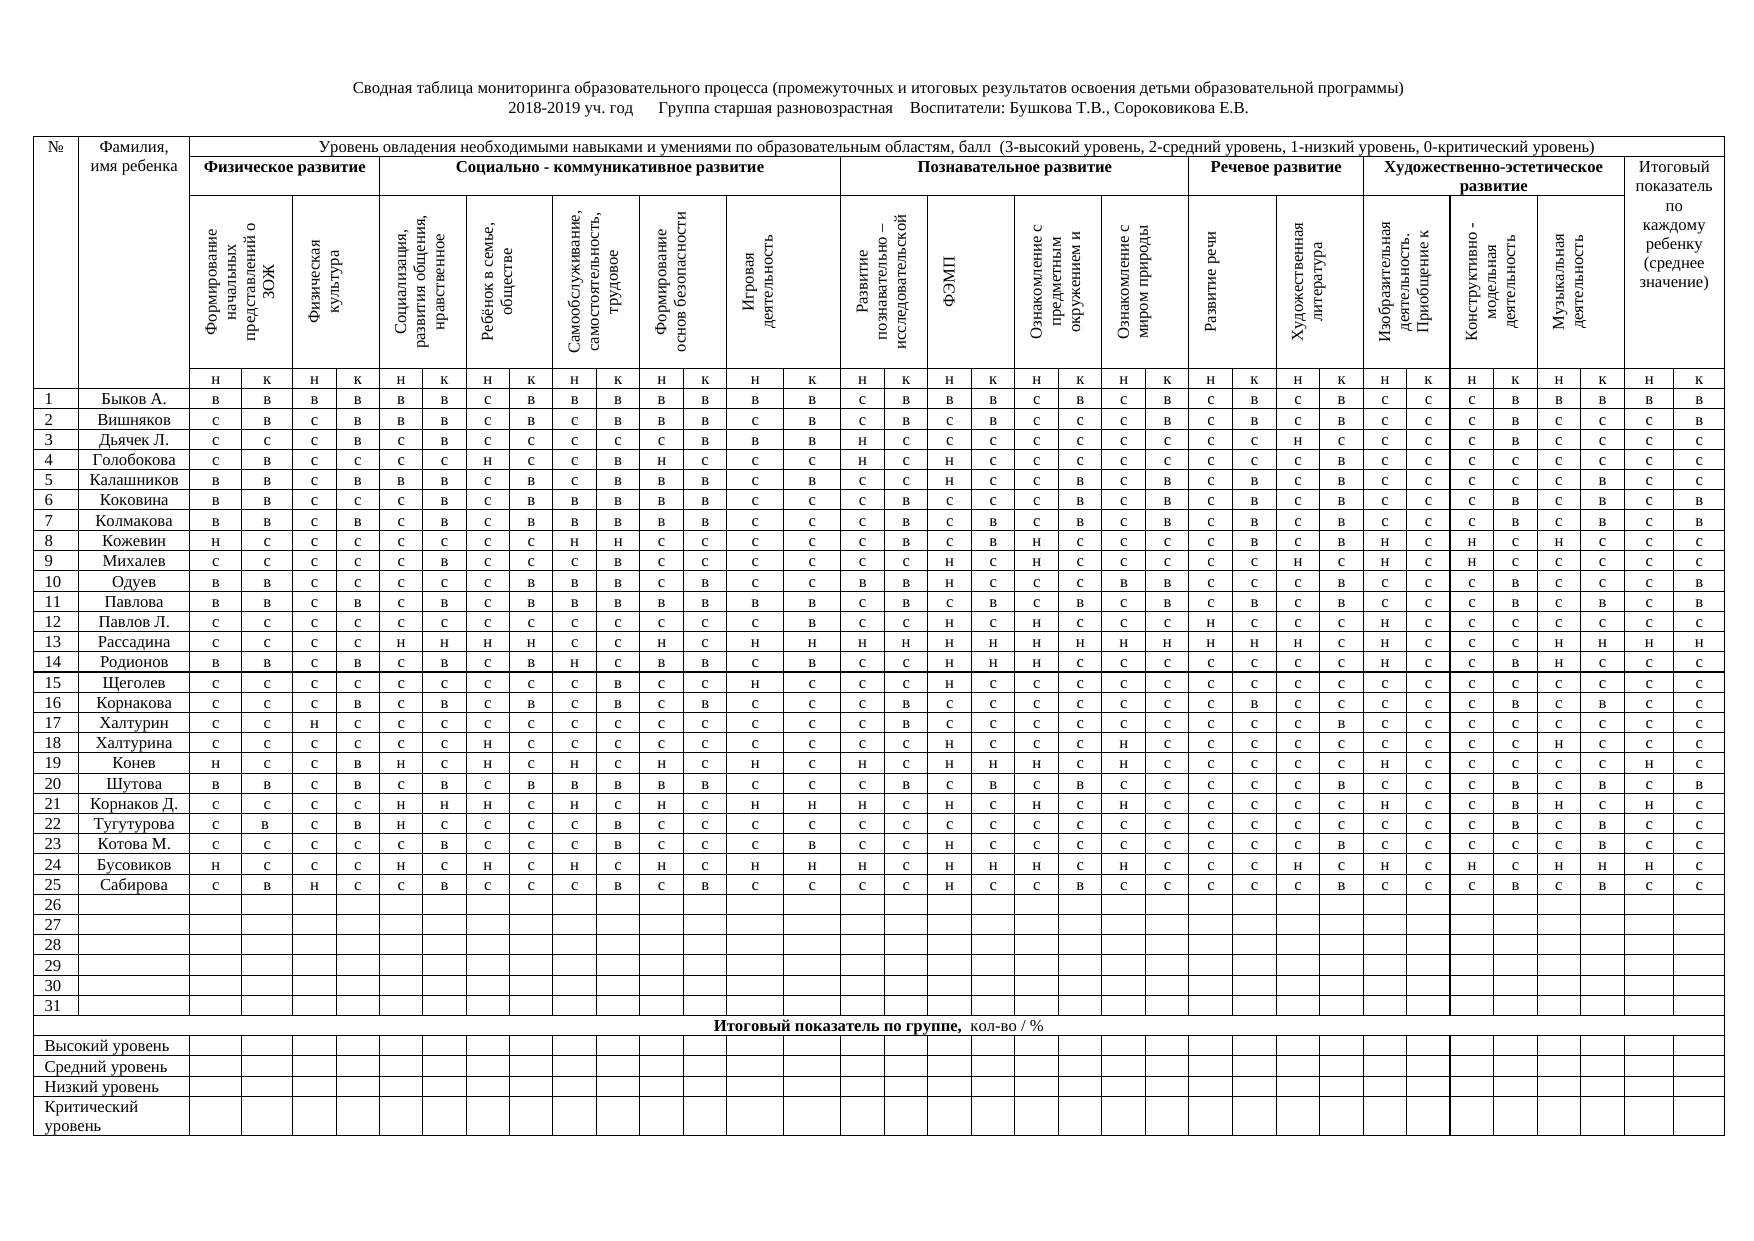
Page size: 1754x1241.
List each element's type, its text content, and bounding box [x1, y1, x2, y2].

table_cell с [597, 612, 639, 631]
table_cell [423, 1036, 466, 1055]
table_cell с [727, 531, 783, 550]
table_cell н [1277, 632, 1319, 651]
table_cell [1189, 1097, 1232, 1135]
table_cell Высокий уровень [34, 1036, 189, 1055]
table_cell с [510, 834, 552, 853]
table_cell к [510, 369, 552, 388]
table_cell с [1189, 733, 1232, 752]
table_cell н [1189, 612, 1232, 631]
table_cell с [1102, 592, 1145, 611]
table_cell [1320, 935, 1363, 954]
table_cell [1015, 1097, 1058, 1135]
table_cell [885, 1036, 927, 1055]
table_cell [380, 955, 422, 974]
table_cell с [684, 713, 726, 732]
table_cell с [727, 612, 783, 631]
table_cell в [190, 571, 241, 591]
table_cell 24 [34, 854, 78, 873]
table_cell [553, 1036, 596, 1055]
table_cell н [423, 632, 466, 651]
table_cell с [1538, 713, 1580, 732]
table_cell [242, 935, 292, 954]
table_cell н [928, 834, 971, 853]
table_cell с [841, 470, 884, 489]
table_cell с [380, 571, 422, 591]
table_cell в [1494, 389, 1537, 408]
table_cell с [1102, 693, 1145, 712]
table_cell [467, 1077, 509, 1096]
table_cell с [1407, 693, 1449, 712]
table_cell в [337, 814, 379, 833]
table_cell с [293, 814, 336, 833]
table_cell [1364, 996, 1406, 1015]
table_cell [928, 955, 971, 974]
table_cell с [841, 551, 884, 570]
table_cell в [380, 409, 422, 428]
table_cell [1407, 1077, 1449, 1096]
table_cell в [684, 875, 726, 894]
table_cell [972, 895, 1014, 914]
table_cell с [684, 814, 726, 833]
table_cell с [1625, 693, 1673, 712]
table_cell с [190, 834, 241, 853]
table_cell 1 [34, 389, 78, 408]
table_cell в [784, 612, 840, 631]
table_cell [553, 1077, 596, 1096]
table_cell с [467, 814, 509, 833]
table_cell к [1581, 369, 1624, 388]
table_cell [553, 976, 596, 995]
table_cell [1407, 955, 1449, 974]
table_cell н [1538, 794, 1580, 813]
table_cell [784, 1097, 840, 1135]
table_cell [1674, 1097, 1724, 1135]
table_cell с [684, 854, 726, 873]
table_cell [510, 955, 552, 974]
table_cell [190, 955, 241, 974]
table_cell с [293, 834, 336, 853]
table_cell [1233, 955, 1276, 974]
table_cell с [1277, 510, 1319, 530]
table_cell н [928, 612, 971, 631]
table_cell с [1102, 673, 1145, 692]
table_cell с [380, 733, 422, 752]
table_cell с [510, 854, 552, 873]
table_cell с [1625, 430, 1673, 449]
table_cell с [467, 389, 509, 408]
table_cell [1451, 1097, 1493, 1135]
table_cell с [597, 733, 639, 752]
table_cell с [467, 673, 509, 692]
table_cell в [1102, 571, 1145, 591]
table_cell с [1451, 733, 1493, 752]
table_cell [727, 895, 783, 914]
table_cell [885, 1097, 927, 1135]
table_cell в [597, 571, 639, 591]
table_cell с [1059, 673, 1101, 692]
table_cell с [1189, 551, 1232, 570]
table_cell н [928, 450, 971, 469]
table_cell в [423, 834, 466, 853]
table_cell с [1189, 713, 1232, 732]
table_cell н [1015, 794, 1058, 813]
table_cell с [1581, 551, 1624, 570]
table_cell с [1407, 794, 1449, 813]
table_cell [510, 1097, 552, 1135]
table_cell [928, 1097, 971, 1135]
table_cell [1059, 935, 1101, 954]
table_cell [1581, 996, 1624, 1015]
table_cell с [841, 673, 884, 692]
table_cell в [1059, 875, 1101, 894]
table_cell в [885, 774, 927, 793]
table_cell н [553, 531, 596, 550]
table_cell в [1146, 389, 1188, 408]
table_cell н [1277, 369, 1319, 388]
table_cell Павлов Л. [79, 612, 189, 631]
table_cell [1407, 915, 1449, 934]
table_cell [1674, 935, 1724, 954]
table_cell с [190, 733, 241, 752]
table_cell с [293, 470, 336, 489]
table_cell с [784, 814, 840, 833]
table_cell с [928, 713, 971, 732]
table_cell с [597, 430, 639, 449]
table_cell с [684, 632, 726, 651]
table_cell [640, 1036, 683, 1055]
table_cell н [1015, 632, 1058, 651]
table_cell с [1451, 571, 1493, 591]
table_cell с [1059, 450, 1101, 469]
table_cell в [727, 389, 783, 408]
table_cell с [972, 834, 1014, 853]
table_cell [1233, 996, 1276, 1015]
table_cell [190, 915, 241, 934]
table_cell с [1364, 693, 1406, 712]
table_cell в [1320, 389, 1363, 408]
table_cell в [1538, 389, 1580, 408]
table_cell [1059, 955, 1101, 974]
table_cell с [727, 713, 783, 732]
table_cell с [1320, 733, 1363, 752]
table_cell н [380, 632, 422, 651]
table_cell с [242, 794, 292, 813]
table_cell с [1059, 531, 1101, 550]
table_cell в [242, 510, 292, 530]
table_cell с [1233, 774, 1276, 793]
table_cell [1625, 955, 1673, 974]
table_cell с [841, 652, 884, 671]
table_cell в [1146, 510, 1188, 530]
table_cell с [380, 774, 422, 793]
table_cell н [380, 369, 422, 388]
table_cell с [1538, 409, 1580, 428]
table_cell с [841, 834, 884, 853]
table_cell в [885, 510, 927, 530]
table_cell [190, 996, 241, 1015]
table_cell с [293, 794, 336, 813]
table_cell [1102, 1036, 1145, 1055]
table_cell [597, 895, 639, 914]
table_cell [423, 955, 466, 974]
table_cell в [190, 774, 241, 793]
table_cell в [1059, 470, 1101, 489]
table_cell н [553, 369, 596, 388]
table_cell с [1233, 875, 1276, 894]
table_cell с [1538, 551, 1580, 570]
table_cell в [423, 430, 466, 449]
table_cell в [242, 814, 292, 833]
table_cell [684, 895, 726, 914]
table_cell н [1625, 369, 1673, 388]
table_cell н [928, 794, 971, 813]
table_cell с [1189, 814, 1232, 833]
table_cell Ознакомление с миром природы [1102, 196, 1188, 368]
table_cell н [841, 450, 884, 469]
table_cell Физическая культура [293, 196, 379, 368]
table_cell в [1581, 510, 1624, 530]
table_cell в [684, 470, 726, 489]
table_cell с [1277, 409, 1319, 428]
table_cell в [885, 531, 927, 550]
table_cell [928, 996, 971, 1015]
table_cell [1277, 976, 1319, 995]
table_cell н [1059, 632, 1101, 651]
table_cell [337, 1056, 379, 1076]
table_cell с [1277, 693, 1319, 712]
table_cell н [1015, 551, 1058, 570]
table_cell [1277, 955, 1319, 974]
table_cell с [553, 409, 596, 428]
table_cell с [784, 551, 840, 570]
table_cell [1102, 955, 1145, 974]
table_cell [928, 1077, 971, 1096]
table_cell с [1015, 673, 1058, 692]
table_cell н [1364, 794, 1406, 813]
table_cell [727, 1097, 783, 1135]
table_cell с [1451, 389, 1493, 408]
table_cell [784, 935, 840, 954]
table_cell [423, 1097, 466, 1135]
table_cell в [553, 592, 596, 611]
table_cell с [972, 551, 1014, 570]
table_cell [841, 915, 884, 934]
table_cell с [1364, 673, 1406, 692]
table_cell с [784, 673, 840, 692]
table_cell [79, 915, 189, 934]
table_cell в [972, 531, 1014, 550]
table_cell с [972, 470, 1014, 489]
table_cell Вишняков [79, 409, 189, 428]
table_cell [1625, 895, 1673, 914]
table_cell 6 [34, 490, 78, 509]
table_cell н [885, 632, 927, 651]
table_cell [684, 915, 726, 934]
table_cell с [684, 551, 726, 570]
table_cell с [467, 490, 509, 509]
table_cell [467, 935, 509, 954]
table_cell н [928, 733, 971, 752]
table_cell в [242, 571, 292, 591]
table_cell н [1277, 551, 1319, 570]
table_cell в [1233, 531, 1276, 550]
table_cell с [841, 612, 884, 631]
table_cell в [510, 774, 552, 793]
table_cell с [1451, 875, 1493, 894]
table_cell [1364, 1097, 1406, 1135]
table_cell [1102, 1056, 1145, 1076]
table_cell с [553, 814, 596, 833]
table_cell в [242, 470, 292, 489]
table_cell с [784, 531, 840, 550]
table_cell с [1102, 430, 1145, 449]
table_cell с [727, 409, 783, 428]
table_cell 15 [34, 673, 78, 692]
table_cell с [972, 450, 1014, 469]
table_cell [1674, 1077, 1724, 1096]
table_cell с [1233, 733, 1276, 752]
table_cell с [293, 430, 336, 449]
table_cell в [337, 753, 379, 772]
table_cell с [640, 713, 683, 732]
table_cell н [1189, 369, 1232, 388]
table_cell с [885, 450, 927, 469]
table_cell с [423, 814, 466, 833]
table_cell [293, 895, 336, 914]
table_cell [1059, 1036, 1101, 1055]
table_cell н [553, 753, 596, 772]
table_cell с [1189, 834, 1232, 853]
table_cell [1581, 915, 1624, 934]
table_cell [784, 1036, 840, 1055]
table_cell [337, 1036, 379, 1055]
table_cell с [841, 531, 884, 550]
table_cell с [1538, 430, 1580, 449]
table_cell [1364, 895, 1406, 914]
table_cell [510, 915, 552, 934]
table_cell [1674, 915, 1724, 934]
table_cell [1233, 1056, 1276, 1076]
table_cell [242, 955, 292, 974]
table_cell [1277, 1036, 1319, 1055]
table_cell в [885, 409, 927, 428]
table_cell н [1364, 551, 1406, 570]
table_cell ФЭМП [928, 196, 1014, 368]
table_cell в [1494, 409, 1537, 428]
table_cell с [1189, 693, 1232, 712]
table_cell н [1015, 854, 1058, 873]
table_cell с [510, 814, 552, 833]
table_cell [1233, 1097, 1276, 1135]
table_cell с [1538, 673, 1580, 692]
table_cell в [640, 510, 683, 530]
table_cell с [293, 693, 336, 712]
table_cell с [1451, 470, 1493, 489]
table_cell с [1059, 612, 1101, 631]
table_cell в [510, 510, 552, 530]
table_cell в [337, 470, 379, 489]
table_cell с [972, 571, 1014, 591]
table_cell с [1451, 612, 1493, 631]
table_cell с [190, 875, 241, 894]
table_cell н [1625, 854, 1673, 873]
table_cell с [1538, 612, 1580, 631]
table_cell [784, 996, 840, 1015]
table_cell [423, 1077, 466, 1096]
table_cell [1451, 1036, 1493, 1055]
table_cell с [1451, 490, 1493, 509]
table_cell в [727, 430, 783, 449]
table_cell [1320, 1077, 1363, 1096]
table_cell с [190, 814, 241, 833]
table_cell 17 [34, 713, 78, 732]
table_cell в [1233, 490, 1276, 509]
table_cell с [337, 531, 379, 550]
table_cell [1320, 1097, 1363, 1135]
table_cell с [1277, 450, 1319, 469]
table_cell в [423, 389, 466, 408]
table_cell с [784, 693, 840, 712]
table_cell [467, 915, 509, 934]
table_cell н [972, 632, 1014, 651]
table_cell в [885, 713, 927, 732]
table_cell с [1625, 834, 1673, 853]
table_cell в [597, 774, 639, 793]
table_cell к [1674, 369, 1724, 388]
table_cell [1407, 1097, 1449, 1135]
table_cell в [1233, 693, 1276, 712]
table_cell н [1538, 369, 1580, 388]
table_cell с [1364, 470, 1406, 489]
table_cell с [1233, 794, 1276, 813]
table_cell [727, 935, 783, 954]
table_cell с [928, 409, 971, 428]
table_cell [423, 915, 466, 934]
table_cell с [1674, 531, 1724, 550]
table_cell [1494, 996, 1537, 1015]
table_cell [597, 1036, 639, 1055]
table_cell 25 [34, 875, 78, 894]
table_cell с [727, 470, 783, 489]
table_cell с [1102, 774, 1145, 793]
table_cell в [640, 409, 683, 428]
table_cell [972, 1036, 1014, 1055]
table_cell 23 [34, 834, 78, 853]
table_cell с [1189, 592, 1232, 611]
table_cell [684, 976, 726, 995]
table_cell в [1320, 531, 1363, 550]
table_cell 14 [34, 652, 78, 671]
table_cell [242, 976, 292, 995]
table_cell с [467, 571, 509, 591]
table_cell с [423, 450, 466, 469]
table_cell в [423, 551, 466, 570]
table_cell с [841, 814, 884, 833]
table_cell с [972, 713, 1014, 732]
table_cell [1059, 895, 1101, 914]
table_cell с [1102, 652, 1145, 671]
table_cell с [841, 490, 884, 509]
table_cell с [1451, 693, 1493, 712]
table_cell с [1233, 612, 1276, 631]
table_cell н [1102, 632, 1145, 651]
table_cell [640, 976, 683, 995]
table_cell [727, 976, 783, 995]
table_cell [293, 1077, 336, 1096]
table_cell [1494, 895, 1537, 914]
table_cell с [1146, 673, 1188, 692]
table_cell с [684, 753, 726, 772]
table_cell с [1189, 389, 1232, 408]
table_cell [242, 996, 292, 1015]
table_cell н [1364, 369, 1406, 388]
table_cell с [1146, 854, 1188, 873]
table_cell [640, 955, 683, 974]
table_cell с [1407, 612, 1449, 631]
table_cell с [467, 430, 509, 449]
table_cell с [467, 551, 509, 570]
table_cell [972, 955, 1014, 974]
table_cell с [1015, 490, 1058, 509]
table_cell Физическое развитие [190, 157, 379, 195]
table_cell с [1494, 733, 1537, 752]
table_cell с [423, 673, 466, 692]
table_cell в [1320, 409, 1363, 428]
table_cell с [467, 592, 509, 611]
table_cell [510, 1077, 552, 1096]
table_cell Халтурина [79, 733, 189, 752]
table_cell с [1146, 753, 1188, 772]
table_cell н [1625, 794, 1673, 813]
table_cell [553, 996, 596, 1015]
table_cell в [380, 389, 422, 408]
table_cell [510, 935, 552, 954]
table_cell с [1015, 450, 1058, 469]
table_cell с [423, 612, 466, 631]
table_cell с [467, 470, 509, 489]
table_cell [1233, 976, 1276, 995]
table_cell н [293, 713, 336, 732]
table_cell с [1407, 733, 1449, 752]
table_cell [1015, 915, 1058, 934]
table_cell с [841, 713, 884, 732]
table_cell с [1189, 510, 1232, 530]
table_cell с [380, 652, 422, 671]
table_cell с [1674, 450, 1724, 469]
table_cell [510, 996, 552, 1015]
table_cell в [597, 673, 639, 692]
table_cell [1233, 935, 1276, 954]
table_cell с [784, 875, 840, 894]
table_cell н [1364, 632, 1406, 651]
table_cell с [553, 470, 596, 489]
table_cell с [1581, 430, 1624, 449]
table_cell с [553, 673, 596, 692]
table_cell с [337, 490, 379, 509]
table_cell в [242, 774, 292, 793]
table_cell в [1494, 430, 1537, 449]
table_cell с [1320, 794, 1363, 813]
table_cell с [510, 673, 552, 692]
table_cell в [1320, 774, 1363, 793]
table_cell с [1320, 652, 1363, 671]
table_cell [337, 1077, 379, 1096]
table_cell 11 [34, 592, 78, 611]
table_cell н [928, 632, 971, 651]
table_cell в [190, 510, 241, 530]
table_cell с [337, 854, 379, 873]
table_cell [1538, 996, 1580, 1015]
table_cell с [242, 430, 292, 449]
table_cell с [1407, 814, 1449, 833]
table_cell н [190, 369, 241, 388]
table_cell с [1538, 774, 1580, 793]
table_cell [1189, 976, 1232, 995]
table_cell с [510, 531, 552, 550]
table_cell [293, 955, 336, 974]
table_cell с [337, 673, 379, 692]
table_cell в [727, 592, 783, 611]
table_cell с [1277, 470, 1319, 489]
table_cell с [727, 733, 783, 752]
table_cell [1102, 996, 1145, 1015]
table_cell в [684, 389, 726, 408]
table_cell в [510, 409, 552, 428]
table_cell [928, 895, 971, 914]
table_cell с [1625, 510, 1673, 530]
table_cell н [1233, 632, 1276, 651]
table_cell к [1146, 369, 1188, 388]
table_cell с [190, 612, 241, 631]
table_cell в [1581, 389, 1624, 408]
table_cell в [597, 450, 639, 469]
table_cell с [293, 753, 336, 772]
table_cell [1364, 1077, 1406, 1096]
table_cell с [510, 733, 552, 752]
table_cell с [242, 551, 292, 570]
table_cell с [727, 450, 783, 469]
table_cell с [1277, 875, 1319, 894]
table_cell в [1494, 814, 1537, 833]
table_cell с [885, 875, 927, 894]
table_cell с [1102, 389, 1145, 408]
table_cell с [1581, 531, 1624, 550]
table_cell [1059, 1097, 1101, 1135]
table_cell с [553, 693, 596, 712]
table_cell [242, 895, 292, 914]
table_cell н [784, 794, 840, 813]
table_cell [510, 976, 552, 995]
table_cell [1102, 1077, 1145, 1096]
table_cell с [1189, 490, 1232, 509]
table_cell [293, 996, 336, 1015]
table_cell с [1581, 733, 1624, 752]
table_cell [1146, 1036, 1188, 1055]
table_cell в [423, 693, 466, 712]
table_cell с [1581, 450, 1624, 469]
table_cell с [1674, 875, 1724, 894]
table_cell [1494, 1077, 1537, 1096]
table_cell [293, 1056, 336, 1076]
table_cell с [1277, 834, 1319, 853]
table_cell [640, 1056, 683, 1076]
table_cell с [1674, 470, 1724, 489]
table_cell в [684, 693, 726, 712]
table_cell н [727, 369, 783, 388]
table_cell с [1407, 652, 1449, 671]
table_cell в [1320, 490, 1363, 509]
table_cell [1581, 935, 1624, 954]
table_cell с [684, 450, 726, 469]
table_cell с [1407, 854, 1449, 873]
table_cell с [1320, 693, 1363, 712]
table_cell [1320, 976, 1363, 995]
table_cell с [1451, 774, 1493, 793]
table_cell в [684, 510, 726, 530]
table_cell в [1581, 470, 1624, 489]
table_cell в [1494, 571, 1537, 591]
table_cell в [1146, 409, 1188, 428]
table_cell [1233, 895, 1276, 914]
table_cell Голобокова [79, 450, 189, 469]
table_cell в [784, 470, 840, 489]
table_cell с [467, 713, 509, 732]
table_cell с [1277, 753, 1319, 772]
table_cell [467, 1036, 509, 1055]
table_cell с [1102, 834, 1145, 853]
table_cell [380, 935, 422, 954]
table_cell 3 [34, 430, 78, 449]
table_cell [1407, 976, 1449, 995]
table_cell в [242, 450, 292, 469]
table_cell с [1277, 490, 1319, 509]
table_cell [1277, 996, 1319, 1015]
table_cell [553, 1097, 596, 1135]
table_cell в [1320, 713, 1363, 732]
table_cell с [337, 551, 379, 570]
table_cell с [337, 875, 379, 894]
table_cell с [337, 632, 379, 651]
table_cell 18 [34, 733, 78, 752]
table_cell [885, 915, 927, 934]
table_cell с [1146, 713, 1188, 732]
table_cell [510, 1036, 552, 1055]
table_cell с [1494, 551, 1537, 570]
table_cell н [640, 632, 683, 651]
table_cell в [1059, 592, 1101, 611]
table_cell с [1102, 490, 1145, 509]
table_cell Котова М. [79, 834, 189, 853]
table_cell с [293, 531, 336, 550]
table_cell [640, 1097, 683, 1135]
table_cell в [684, 409, 726, 428]
table_cell с [597, 713, 639, 732]
table_cell Ознакомление с предметным окружением и социальным миром [1015, 196, 1101, 368]
table_cell н [1189, 632, 1232, 651]
table_cell с [510, 713, 552, 732]
table_cell с [1233, 571, 1276, 591]
table_cell [1277, 1097, 1319, 1135]
table_cell Кожевин [79, 531, 189, 550]
table_cell с [1102, 470, 1145, 489]
table_cell с [1233, 814, 1276, 833]
table_cell с [510, 430, 552, 449]
table_cell [1189, 895, 1232, 914]
table_cell с [841, 733, 884, 752]
table_cell с [885, 430, 927, 449]
table_cell с [293, 612, 336, 631]
table_cell с [841, 774, 884, 793]
table_cell 7 [34, 510, 78, 530]
table_cell с [293, 450, 336, 469]
table_cell с [1277, 713, 1319, 732]
table_cell [727, 915, 783, 934]
table_cell с [928, 430, 971, 449]
table_cell с [293, 632, 336, 651]
table_cell в [1059, 510, 1101, 530]
table_cell с [1451, 592, 1493, 611]
table_cell с [841, 510, 884, 530]
table_cell [597, 1056, 639, 1076]
table_cell Одуев [79, 571, 189, 591]
table_cell с [1189, 470, 1232, 489]
table_cell [1364, 1036, 1406, 1055]
table_cell с [1277, 652, 1319, 671]
table_cell [1015, 935, 1058, 954]
table_cell в [423, 490, 466, 509]
table_cell с [1451, 510, 1493, 530]
table_cell [1364, 1056, 1406, 1076]
table_cell с [380, 693, 422, 712]
table_cell н [928, 470, 971, 489]
table_cell с [1364, 430, 1406, 449]
table_cell [1146, 976, 1188, 995]
table_cell с [972, 430, 1014, 449]
table_cell в [1320, 875, 1363, 894]
table_cell к [1233, 369, 1276, 388]
table_cell в [423, 510, 466, 530]
table_cell с [293, 854, 336, 873]
table_cell [640, 935, 683, 954]
table_cell в [684, 652, 726, 671]
text 2018-2019 уч. год Группа старшая разновозрастная Воспитатели: Бушкова Т.В., Сороковикова Е.В. [44, 97, 1713, 117]
table_cell с [1581, 794, 1624, 813]
table_cell в [1320, 571, 1363, 591]
table_cell к [885, 369, 927, 388]
table_cell [1015, 1036, 1058, 1055]
table_cell в [1146, 490, 1188, 509]
table_cell с [1625, 673, 1673, 692]
table_cell [423, 976, 466, 995]
table_cell с [1674, 713, 1724, 732]
table_cell с [510, 450, 552, 469]
table_cell [640, 996, 683, 1015]
table_cell с [1407, 571, 1449, 591]
table_cell [1320, 1036, 1363, 1055]
table_cell в [380, 470, 422, 489]
table_cell н [380, 814, 422, 833]
table_cell [553, 895, 596, 914]
table_cell [190, 1077, 241, 1096]
table_cell с [928, 510, 971, 530]
table_cell с [423, 571, 466, 591]
table_cell в [1320, 510, 1363, 530]
table_cell 10 [34, 571, 78, 591]
table_cell с [928, 693, 971, 712]
table_cell к [784, 369, 840, 388]
table_cell с [1233, 551, 1276, 570]
table_cell в [1233, 470, 1276, 489]
table_cell в [423, 774, 466, 793]
table_cell [337, 935, 379, 954]
table_cell [1146, 915, 1188, 934]
table_cell 29 [34, 955, 78, 974]
table_cell с [293, 592, 336, 611]
table_cell с [1538, 592, 1580, 611]
table_cell с [841, 409, 884, 428]
table_cell [1494, 1036, 1537, 1055]
table_cell [293, 1097, 336, 1135]
table_cell [1674, 1036, 1724, 1055]
table_cell с [1581, 713, 1624, 732]
table_cell с [1277, 774, 1319, 793]
table_cell с [1625, 470, 1673, 489]
table_cell в [784, 389, 840, 408]
table_cell с [1320, 673, 1363, 692]
table_cell с [190, 713, 241, 732]
table_cell н [510, 632, 552, 651]
table_cell Развитие познавательно – исследовательской деятельности [841, 196, 927, 368]
table_cell с [1059, 409, 1101, 428]
table_cell н [1364, 854, 1406, 873]
table_cell в [1233, 389, 1276, 408]
table_cell с [242, 733, 292, 752]
table_cell н [293, 875, 336, 894]
table_cell с [1407, 531, 1449, 550]
table_cell в [1320, 450, 1363, 469]
table_cell [293, 935, 336, 954]
table_cell [1538, 1036, 1580, 1055]
table_cell с [337, 450, 379, 469]
table_cell в [597, 551, 639, 570]
table_cell Калашников [79, 470, 189, 489]
table_cell [1364, 915, 1406, 934]
table_cell с [1407, 430, 1449, 449]
table_cell в [640, 470, 683, 489]
table_cell с [1233, 450, 1276, 469]
table_cell [885, 935, 927, 954]
table_cell [1538, 955, 1580, 974]
table_cell в [885, 693, 927, 712]
table_cell [467, 976, 509, 995]
table_cell [1146, 996, 1188, 1015]
table_cell с [293, 490, 336, 509]
table_cell с [727, 875, 783, 894]
table_cell с [1538, 450, 1580, 469]
table_cell [1494, 1056, 1537, 1076]
table_cell с [190, 794, 241, 813]
table_cell [79, 976, 189, 995]
table_cell [1102, 915, 1145, 934]
table_cell с [727, 510, 783, 530]
table_cell с [1364, 571, 1406, 591]
table_cell в [684, 490, 726, 509]
table_cell в [242, 490, 292, 509]
table_cell [1538, 1097, 1580, 1135]
table_cell [684, 955, 726, 974]
table_cell в [1581, 774, 1624, 793]
table_cell с [293, 409, 336, 428]
table_cell [1581, 1077, 1624, 1096]
table_cell [337, 915, 379, 934]
table_cell в [1494, 510, 1537, 530]
table_cell с [1538, 490, 1580, 509]
table_cell с [1146, 450, 1188, 469]
table_cell с [1407, 632, 1449, 651]
table_cell в [885, 389, 927, 408]
table_cell Музыкальная деятельность [1538, 196, 1624, 368]
table_cell [380, 1077, 422, 1096]
table_cell [928, 976, 971, 995]
table_cell [467, 955, 509, 974]
table_cell с [1320, 612, 1363, 631]
table_cell с [242, 854, 292, 873]
table_cell с [1625, 592, 1673, 611]
table_cell 26 [34, 895, 78, 914]
table_cell [423, 996, 466, 1015]
table_cell в [885, 592, 927, 611]
table_cell н [1277, 430, 1319, 449]
table_cell н [727, 854, 783, 873]
table_cell с [1189, 753, 1232, 772]
table_cell с [1015, 592, 1058, 611]
table_cell в [1674, 490, 1724, 509]
table_cell с [885, 652, 927, 671]
table_cell н [1364, 753, 1406, 772]
table_cell с [684, 673, 726, 692]
table_cell с [640, 612, 683, 631]
table_cell с [1538, 693, 1580, 712]
table_cell с [784, 753, 840, 772]
table_cell с [242, 612, 292, 631]
table_cell [1320, 1056, 1363, 1076]
table_cell с [242, 673, 292, 692]
table_cell [841, 996, 884, 1015]
table_cell с [1059, 430, 1101, 449]
table_cell с [1364, 389, 1406, 408]
table_cell в [640, 490, 683, 509]
table_cell в [1674, 389, 1724, 408]
table_cell с [1494, 470, 1537, 489]
table_cell [1015, 955, 1058, 974]
table_cell Сабирова [79, 875, 189, 894]
table_cell [640, 1077, 683, 1096]
table_cell н [1451, 551, 1493, 570]
table_cell с [242, 531, 292, 550]
table_cell с [1102, 551, 1145, 570]
table_cell с [423, 713, 466, 732]
table_cell с [1364, 834, 1406, 853]
table_cell с [1625, 774, 1673, 793]
table_cell с [1015, 510, 1058, 530]
table_cell с [1233, 854, 1276, 873]
table_cell 21 [34, 794, 78, 813]
table_cell с [640, 551, 683, 570]
table_cell с [1451, 652, 1493, 671]
table_cell [597, 976, 639, 995]
table_cell с [727, 490, 783, 509]
table_cell с [553, 713, 596, 732]
table_cell в [553, 510, 596, 530]
table_cell н [1364, 531, 1406, 550]
table_cell [1233, 1036, 1276, 1055]
table_cell с [242, 632, 292, 651]
table_cell [1233, 1077, 1276, 1096]
table_cell [1538, 1056, 1580, 1076]
table_cell с [1494, 531, 1537, 550]
table_cell Итоговый показатель по группе, кол-во / % [34, 1016, 1724, 1035]
table_cell [1625, 1036, 1673, 1055]
table_cell н [467, 369, 509, 388]
table_cell в [784, 592, 840, 611]
table_cell с [1102, 713, 1145, 732]
table_cell [1189, 996, 1232, 1015]
table_cell с [1189, 571, 1232, 591]
table_cell Игровая деятельность [727, 196, 840, 368]
table_cell [423, 1056, 466, 1076]
table_cell Развитие речи [1189, 196, 1276, 368]
table_cell с [1625, 814, 1673, 833]
table_cell с [337, 713, 379, 732]
table_cell [423, 895, 466, 914]
table_cell с [1277, 673, 1319, 692]
table_cell с [1277, 389, 1319, 408]
table_cell [1625, 915, 1673, 934]
table_cell с [1581, 409, 1624, 428]
table_cell с [1538, 753, 1580, 772]
table_cell с [1674, 794, 1724, 813]
table_cell [553, 915, 596, 934]
table_cell в [1233, 592, 1276, 611]
table_cell с [1407, 834, 1449, 853]
table_cell с [597, 854, 639, 873]
table_cell 4 [34, 450, 78, 469]
table_cell с [1494, 450, 1537, 469]
table_cell с [1451, 834, 1493, 853]
table_cell с [841, 693, 884, 712]
table_cell 2 [34, 409, 78, 428]
table_cell с [640, 814, 683, 833]
table_cell к [1494, 369, 1537, 388]
table_cell с [1189, 430, 1232, 449]
table_cell с [1146, 794, 1188, 813]
table_cell с [467, 693, 509, 712]
table_cell [1451, 1056, 1493, 1076]
table_cell н [293, 369, 336, 388]
table_cell Михалев [79, 551, 189, 570]
table_cell [423, 935, 466, 954]
table_cell в [423, 592, 466, 611]
table_cell с [1407, 409, 1449, 428]
table_cell с [380, 592, 422, 611]
table_cell [467, 996, 509, 1015]
table_cell с [1320, 551, 1363, 570]
table_cell Халтурин [79, 713, 189, 732]
table_cell с [242, 834, 292, 853]
table_cell с [885, 834, 927, 853]
table_cell [1015, 1056, 1058, 1076]
table_cell [1451, 976, 1493, 995]
table_cell в [841, 571, 884, 591]
table_cell с [1674, 673, 1724, 692]
table_cell с [1451, 794, 1493, 813]
table_cell 22 [34, 814, 78, 833]
table_cell с [1407, 753, 1449, 772]
table_cell в [337, 430, 379, 449]
table_cell [1102, 935, 1145, 954]
table_cell [1674, 1056, 1724, 1076]
table_cell Рассадина [79, 632, 189, 651]
table_cell [1320, 996, 1363, 1015]
table_cell с [293, 733, 336, 752]
table_cell с [1364, 733, 1406, 752]
table_cell н [1581, 854, 1624, 873]
table_cell [640, 895, 683, 914]
table_cell с [1015, 774, 1058, 793]
table_cell с [1625, 612, 1673, 631]
table_cell н [1015, 531, 1058, 550]
table_cell н [597, 531, 639, 550]
table_cell 13 [34, 632, 78, 651]
table_cell с [1277, 794, 1319, 813]
table_cell с [1015, 571, 1058, 591]
table_cell [1581, 955, 1624, 974]
table_cell [727, 1077, 783, 1096]
table_cell с [467, 510, 509, 530]
table_cell н [841, 854, 884, 873]
table_cell [380, 895, 422, 914]
table_cell в [640, 774, 683, 793]
table_cell [242, 1036, 292, 1055]
table_cell с [1625, 713, 1673, 732]
table_cell в [242, 875, 292, 894]
table_cell Средний уровень [34, 1056, 189, 1076]
table_cell с [553, 551, 596, 570]
table_cell с [1581, 673, 1624, 692]
table_cell с [293, 571, 336, 591]
table_cell н [1625, 753, 1673, 772]
table_cell с [337, 733, 379, 752]
table_cell [727, 996, 783, 1015]
table_cell н [1625, 632, 1673, 651]
table_cell н [1146, 632, 1188, 651]
table_cell с [1189, 531, 1232, 550]
table_cell в [337, 389, 379, 408]
table_cell в [553, 490, 596, 509]
table_cell [841, 976, 884, 995]
table_cell с [1146, 612, 1188, 631]
table_cell с [1102, 450, 1145, 469]
table_cell [885, 1077, 927, 1096]
table_cell в [972, 774, 1014, 793]
table_cell с [337, 612, 379, 631]
table_cell в [423, 875, 466, 894]
table_cell с [1059, 794, 1101, 813]
table_cell с [1625, 551, 1673, 570]
table_cell н [640, 369, 683, 388]
table_cell в [423, 409, 466, 428]
table_cell с [972, 693, 1014, 712]
table_cell с [1538, 571, 1580, 591]
table_cell н [841, 632, 884, 651]
table_cell с [1407, 389, 1449, 408]
table_cell с [467, 531, 509, 550]
table_cell н [841, 753, 884, 772]
table_cell [1407, 1036, 1449, 1055]
table_cell н [928, 673, 971, 692]
table_cell с [423, 854, 466, 873]
table_cell с [1189, 794, 1232, 813]
table_cell [1189, 935, 1232, 954]
table_cell с [640, 430, 683, 449]
table_cell [1407, 935, 1449, 954]
table_cell 20 [34, 774, 78, 793]
table_cell с [1581, 753, 1624, 772]
table_cell с [1625, 652, 1673, 671]
table_cell [190, 1056, 241, 1076]
table_cell [380, 1036, 422, 1055]
table_cell Конев [79, 753, 189, 772]
table_cell с [1494, 713, 1537, 732]
table_cell с [1407, 470, 1449, 489]
table_cell [1059, 915, 1101, 934]
table_cell [1189, 1056, 1232, 1076]
table_cell в [684, 592, 726, 611]
table_cell в [1581, 490, 1624, 509]
table_cell с [1189, 774, 1232, 793]
table_cell с [1674, 814, 1724, 833]
table_cell с [1146, 814, 1188, 833]
table_cell с [380, 875, 422, 894]
table_cell [684, 1036, 726, 1055]
table_cell с [1059, 753, 1101, 772]
table_cell [684, 1077, 726, 1096]
table_cell с [885, 854, 927, 873]
table_cell с [1233, 430, 1276, 449]
table_cell в [972, 510, 1014, 530]
table_cell Критический уровень [34, 1097, 189, 1135]
table_cell Бусовиков [79, 854, 189, 873]
table_cell в [1059, 389, 1101, 408]
table_cell [841, 935, 884, 954]
table_cell с [841, 875, 884, 894]
table_cell с [380, 713, 422, 732]
table_cell в [684, 430, 726, 449]
table_cell Речевое развитие [1189, 157, 1363, 195]
table_cell [684, 935, 726, 954]
table_cell с [928, 592, 971, 611]
table_cell в [242, 592, 292, 611]
table_cell с [928, 774, 971, 793]
table_header Фамилия, имя ребенка [79, 137, 189, 388]
table_cell [784, 1056, 840, 1076]
table_cell с [972, 490, 1014, 509]
table_cell Быков А. [79, 389, 189, 408]
table_cell с [972, 794, 1014, 813]
table_cell с [784, 450, 840, 469]
table_cell с [1146, 834, 1188, 853]
table_cell [337, 976, 379, 995]
table_cell [1189, 1077, 1232, 1096]
table_cell с [1674, 430, 1724, 449]
table_cell с [242, 713, 292, 732]
table_cell с [190, 632, 241, 651]
table_cell в [597, 409, 639, 428]
table_cell с [1146, 693, 1188, 712]
table_cell с [1146, 531, 1188, 550]
table_cell в [337, 693, 379, 712]
table_cell [841, 955, 884, 974]
table_cell с [1364, 409, 1406, 428]
table_cell с [1451, 753, 1493, 772]
table_cell 31 [34, 996, 78, 1015]
table_cell [784, 1077, 840, 1096]
table_cell [467, 1097, 509, 1135]
table_cell в [553, 774, 596, 793]
table_cell с [640, 673, 683, 692]
table_cell [1364, 955, 1406, 974]
table_cell [1581, 1097, 1624, 1135]
table_cell [1146, 1056, 1188, 1076]
table_cell с [684, 612, 726, 631]
table_cell [841, 1036, 884, 1055]
table_cell с [640, 531, 683, 550]
table_cell [337, 955, 379, 974]
table_cell в [1674, 571, 1724, 591]
table_cell с [1015, 713, 1058, 732]
table_cell с [1364, 774, 1406, 793]
table_cell с [640, 834, 683, 853]
table_cell с [1625, 450, 1673, 469]
table_cell с [1146, 774, 1188, 793]
table_cell [1015, 1077, 1058, 1096]
table_cell с [1407, 774, 1449, 793]
table_cell н [928, 571, 971, 591]
table_cell [684, 996, 726, 1015]
table_cell с [1015, 875, 1058, 894]
table_cell н [1538, 632, 1580, 651]
table_cell с [597, 753, 639, 772]
table_cell н [467, 794, 509, 813]
table_cell н [1015, 652, 1058, 671]
table_cell в [242, 409, 292, 428]
table_cell с [1015, 733, 1058, 752]
table_cell с [784, 713, 840, 732]
table_cell с [1277, 612, 1319, 631]
table_cell в [510, 693, 552, 712]
table_cell н [1015, 612, 1058, 631]
table_cell н [1538, 652, 1580, 671]
table_cell [841, 1097, 884, 1135]
table_cell в [1059, 774, 1101, 793]
table_cell [79, 955, 189, 974]
table_cell [597, 996, 639, 1015]
table_cell [640, 915, 683, 934]
table_cell с [1674, 733, 1724, 752]
table_cell с [885, 794, 927, 813]
table_cell Социализация, развития общения, нравственное воспитание [380, 196, 466, 368]
table_cell с [928, 531, 971, 550]
table_cell с [1146, 733, 1188, 752]
table_cell [380, 976, 422, 995]
table_cell [293, 1036, 336, 1055]
table_cell в [784, 409, 840, 428]
table_cell в [1581, 693, 1624, 712]
table_cell с [1189, 673, 1232, 692]
table_cell с [423, 753, 466, 772]
table_cell [510, 1056, 552, 1076]
table_cell [885, 895, 927, 914]
table_cell с [1451, 713, 1493, 732]
table_cell н [467, 733, 509, 752]
table_cell с [1407, 713, 1449, 732]
table_cell с [1364, 450, 1406, 469]
table_cell [597, 1077, 639, 1096]
table_cell в [597, 875, 639, 894]
table_cell [190, 1097, 241, 1135]
table_cell с [1581, 652, 1624, 671]
table_cell Ребёнок в семье, обществе [467, 196, 552, 368]
table_cell в [1320, 592, 1363, 611]
table_cell с [1625, 490, 1673, 509]
table_cell [1146, 895, 1188, 914]
table_cell с [885, 612, 927, 631]
table_cell с [1320, 632, 1363, 651]
table_cell в [597, 470, 639, 489]
table_cell н [972, 652, 1014, 671]
table_cell 16 [34, 693, 78, 712]
table_cell с [784, 733, 840, 752]
table_cell [1581, 1036, 1624, 1055]
table_cell с [553, 632, 596, 651]
table_cell с [885, 753, 927, 772]
table_cell с [467, 612, 509, 631]
table_cell н [727, 673, 783, 692]
table_cell в [337, 652, 379, 671]
table_cell [1059, 996, 1101, 1015]
table_cell 27 [34, 915, 78, 934]
table_cell Колмакова [79, 510, 189, 530]
table_cell н [1538, 854, 1580, 873]
table_cell [1277, 935, 1319, 954]
table_cell с [727, 814, 783, 833]
table_cell Конструктивно - модельная деятельность [1451, 196, 1537, 368]
table_cell в [1674, 409, 1724, 428]
table_cell с [510, 753, 552, 772]
table_cell [79, 895, 189, 914]
table_cell [784, 915, 840, 934]
table_cell с [885, 814, 927, 833]
table_cell с [293, 551, 336, 570]
table_cell с [1102, 612, 1145, 631]
table_cell [1625, 1097, 1673, 1135]
table_cell с [597, 652, 639, 671]
table_cell в [1581, 592, 1624, 611]
table_cell с [1674, 834, 1724, 853]
table_cell с [1538, 875, 1580, 894]
table_cell с [190, 693, 241, 712]
table_cell с [784, 774, 840, 793]
table_cell н [380, 794, 422, 813]
table_cell с [1189, 409, 1232, 428]
table_cell в [242, 389, 292, 408]
table_cell с [1451, 673, 1493, 692]
table_cell н [1674, 632, 1724, 651]
table_cell Дьячек Л. [79, 430, 189, 449]
table_cell с [928, 814, 971, 833]
table_cell в [553, 571, 596, 591]
table_cell н [1451, 531, 1493, 550]
table_cell в [885, 490, 927, 509]
table_cell [972, 976, 1014, 995]
table_cell с [1277, 592, 1319, 611]
table_cell [784, 895, 840, 914]
table_cell н [841, 369, 884, 388]
table_cell н [467, 854, 509, 873]
table_cell в [597, 693, 639, 712]
table_cell н [1364, 652, 1406, 671]
table_cell в [640, 652, 683, 671]
table_cell [841, 1056, 884, 1076]
table_cell с [1015, 409, 1058, 428]
table_cell с [1059, 814, 1101, 833]
table_cell с [553, 430, 596, 449]
table_cell н [727, 753, 783, 772]
table_cell в [784, 834, 840, 853]
table_cell с [1146, 551, 1188, 570]
table_cell с [1059, 652, 1101, 671]
table_cell с [784, 571, 840, 591]
table_cell Изобразительная деятельность. Приобщение к искусству [1364, 196, 1449, 368]
table_cell с [1625, 531, 1673, 550]
table_cell н [841, 430, 884, 449]
table_cell с [1320, 814, 1363, 833]
table_cell с [1538, 470, 1580, 489]
table_cell с [1494, 612, 1537, 631]
table_cell [727, 1056, 783, 1076]
table_cell [1102, 1097, 1145, 1135]
table_cell н [1102, 733, 1145, 752]
table_cell с [1494, 854, 1537, 873]
table_cell с [190, 673, 241, 692]
table_cell с [1674, 551, 1724, 570]
table_cell в [1494, 592, 1537, 611]
table_cell [1015, 895, 1058, 914]
table_cell с [1059, 551, 1101, 570]
table_cell [1015, 976, 1058, 995]
table_cell Художественно-эстетическое развитие [1364, 157, 1624, 195]
table_cell н [640, 854, 683, 873]
table_cell н [928, 854, 971, 873]
table_cell с [1233, 713, 1276, 732]
table_cell н [553, 652, 596, 671]
table_cell в [597, 814, 639, 833]
table_cell с [727, 652, 783, 671]
table_cell Познавательное развитие [841, 157, 1188, 195]
table_cell в [553, 389, 596, 408]
table_cell н [1102, 753, 1145, 772]
table_cell [467, 895, 509, 914]
table_cell [972, 915, 1014, 934]
table_cell [1277, 915, 1319, 934]
table_cell Корнаков Д. [79, 794, 189, 813]
table_cell н [1364, 612, 1406, 631]
table_cell в [1146, 470, 1188, 489]
table_cell в [1494, 652, 1537, 671]
table_cell с [293, 774, 336, 793]
table_cell [1189, 1036, 1232, 1055]
table_cell [972, 935, 1014, 954]
table_cell н [467, 632, 509, 651]
table_cell в [597, 834, 639, 853]
table_cell [553, 935, 596, 954]
table_cell с [1059, 834, 1101, 853]
table_cell [597, 1097, 639, 1135]
table_cell [1538, 895, 1580, 914]
table_cell в [190, 470, 241, 489]
table_cell в [293, 389, 336, 408]
table_cell н [553, 854, 596, 873]
table_cell в [597, 510, 639, 530]
table_cell с [380, 834, 422, 853]
table_cell в [1320, 470, 1363, 489]
table_cell к [597, 369, 639, 388]
table_cell с [510, 794, 552, 813]
table_cell [1320, 895, 1363, 914]
table_cell с [928, 490, 971, 509]
table_cell с [1015, 814, 1058, 833]
table_cell [1189, 915, 1232, 934]
table_cell н [784, 632, 840, 651]
table_cell н [1015, 369, 1058, 388]
table_cell в [1146, 571, 1188, 591]
table_cell в [1625, 389, 1673, 408]
table_cell [1407, 996, 1449, 1015]
table_cell с [1364, 592, 1406, 611]
table_cell [1674, 955, 1724, 974]
table_cell [1320, 955, 1363, 974]
table_cell с [190, 450, 241, 469]
table_cell с [553, 834, 596, 853]
table_cell с [380, 612, 422, 631]
table_cell с [640, 693, 683, 712]
table_cell с [1538, 814, 1580, 833]
table_cell с [553, 733, 596, 752]
table_cell в [190, 652, 241, 671]
table_cell Формирование основ безопасности [640, 196, 726, 368]
table_cell [1451, 895, 1493, 914]
table_cell [1674, 895, 1724, 914]
table_cell с [467, 409, 509, 428]
table_cell н [972, 753, 1014, 772]
table_cell с [885, 551, 927, 570]
table_cell Щеголев [79, 673, 189, 692]
table_cell [1146, 1077, 1188, 1096]
table_cell [190, 1036, 241, 1055]
table_cell с [467, 774, 509, 793]
table_cell Итоговый показатель по каждому ребенку (среднее значение) [1625, 157, 1724, 368]
table_cell Коковина [79, 490, 189, 509]
table_cell [972, 1056, 1014, 1076]
table_cell [1494, 915, 1537, 934]
table_cell с [380, 490, 422, 509]
table_cell [885, 976, 927, 995]
table_cell н [1451, 369, 1493, 388]
table_cell [1102, 976, 1145, 995]
table_cell [597, 955, 639, 974]
table_cell с [972, 814, 1014, 833]
table_cell [1494, 955, 1537, 974]
table_cell в [972, 389, 1014, 408]
table_cell н [423, 794, 466, 813]
table_cell [337, 996, 379, 1015]
table_cell [597, 915, 639, 934]
table_cell [1277, 1077, 1319, 1096]
table_cell н [727, 794, 783, 813]
table_cell [1277, 1056, 1319, 1076]
table_cell с [727, 551, 783, 570]
table_cell с [1364, 510, 1406, 530]
table_cell с [1494, 834, 1537, 853]
table_cell н [640, 794, 683, 813]
table_cell [380, 1097, 422, 1135]
table_cell в [337, 409, 379, 428]
table_cell [928, 915, 971, 934]
table_cell с [1625, 875, 1673, 894]
table_cell с [1102, 814, 1145, 833]
table_cell в [1494, 774, 1537, 793]
table_cell в [684, 571, 726, 591]
table_cell [242, 1056, 292, 1076]
table_cell Художественная литература [1277, 196, 1363, 368]
table_cell Павлова [79, 592, 189, 611]
table_cell с [1102, 531, 1145, 550]
table_cell в [1059, 490, 1101, 509]
table_header № [34, 137, 78, 388]
table_cell с [380, 450, 422, 469]
table_cell с [1320, 430, 1363, 449]
table_cell с [380, 673, 422, 692]
table_cell [1581, 895, 1624, 914]
table_cell с [1015, 389, 1058, 408]
table_cell [841, 1077, 884, 1096]
table_cell [1625, 996, 1673, 1015]
table_cell с [972, 875, 1014, 894]
table_cell в [784, 652, 840, 671]
table_cell в [190, 490, 241, 509]
table_cell [597, 935, 639, 954]
table_cell [784, 955, 840, 974]
table_cell [1538, 915, 1580, 934]
table_cell с [1189, 652, 1232, 671]
table_cell с [1364, 875, 1406, 894]
table_cell к [337, 369, 379, 388]
table_cell с [1233, 834, 1276, 853]
table_cell с [972, 673, 1014, 692]
table_cell с [510, 875, 552, 894]
table_cell 30 [34, 976, 78, 995]
table_cell с [784, 490, 840, 509]
table_cell с [1625, 409, 1673, 428]
table_cell [1581, 976, 1624, 995]
table_cell с [467, 834, 509, 853]
table_cell н [841, 794, 884, 813]
table_cell н [928, 875, 971, 894]
table_cell в [510, 470, 552, 489]
table_cell [1364, 976, 1406, 995]
table_cell с [293, 673, 336, 692]
table_cell [1320, 915, 1363, 934]
table_cell [1146, 955, 1188, 974]
table_cell н [380, 753, 422, 772]
table_cell с [1364, 713, 1406, 732]
table_cell с [423, 733, 466, 752]
table_cell с [1146, 875, 1188, 894]
table_cell с [1407, 490, 1449, 509]
table_cell н [553, 794, 596, 813]
table_cell с [1233, 753, 1276, 772]
table_cell в [972, 592, 1014, 611]
table_cell в [972, 409, 1014, 428]
table_cell с [1320, 854, 1363, 873]
table_cell в [1581, 814, 1624, 833]
table_cell [1277, 895, 1319, 914]
table_cell Шутова [79, 774, 189, 793]
table_cell [242, 1077, 292, 1096]
table_cell [553, 955, 596, 974]
table_cell Низкий уровень [34, 1077, 189, 1096]
table_cell в [190, 389, 241, 408]
table_cell с [1189, 854, 1232, 873]
table_cell с [1674, 854, 1724, 873]
table_cell с [337, 834, 379, 853]
table_cell с [380, 510, 422, 530]
table_cell в [597, 592, 639, 611]
table_cell [1059, 1056, 1101, 1076]
table_cell Корнакова [79, 693, 189, 712]
table_cell 28 [34, 935, 78, 954]
table_cell с [190, 551, 241, 570]
table_cell [972, 996, 1014, 1015]
table_cell с [1407, 592, 1449, 611]
table_cell с [1451, 430, 1493, 449]
table_cell с [380, 531, 422, 550]
table_cell [684, 1056, 726, 1076]
table_cell [1364, 935, 1406, 954]
table_cell в [640, 592, 683, 611]
table_cell с [841, 592, 884, 611]
table_cell Социально - коммуникативное развитие [380, 157, 840, 195]
table_cell н [640, 450, 683, 469]
table_cell с [1407, 875, 1449, 894]
table_cell с [337, 571, 379, 591]
table_cell [1625, 935, 1673, 954]
table_cell с [1277, 571, 1319, 591]
table_cell с [380, 551, 422, 570]
table_cell с [684, 834, 726, 853]
table_cell [1625, 1056, 1673, 1076]
table_cell [928, 1056, 971, 1076]
table_cell [467, 1056, 509, 1076]
table_cell с [684, 733, 726, 752]
table_cell [784, 976, 840, 995]
table_cell с [1494, 632, 1537, 651]
table_cell с [1015, 430, 1058, 449]
table_cell с [1625, 571, 1673, 591]
table_cell с [423, 531, 466, 550]
table_cell [1451, 935, 1493, 954]
table_cell с [1320, 753, 1363, 772]
table_cell с [784, 510, 840, 530]
table_cell [293, 976, 336, 995]
table_cell н [784, 854, 840, 873]
table_cell с [1407, 673, 1449, 692]
table_cell в [510, 490, 552, 509]
table_cell с [1451, 450, 1493, 469]
table_cell в [1233, 409, 1276, 428]
table_cell в [337, 774, 379, 793]
table_cell с [597, 632, 639, 651]
table_cell [727, 955, 783, 974]
table_cell в [1674, 510, 1724, 530]
table_cell н [928, 652, 971, 671]
table_cell с [841, 389, 884, 408]
table_cell с [1102, 875, 1145, 894]
table_cell н [1102, 794, 1145, 813]
table_cell в [885, 571, 927, 591]
table_cell в [597, 490, 639, 509]
table_cell в [1494, 875, 1537, 894]
table_cell в [640, 389, 683, 408]
table_cell в [1494, 693, 1537, 712]
table_cell [242, 1097, 292, 1135]
table_cell [727, 1036, 783, 1055]
table_cell с [1277, 814, 1319, 833]
table_cell в [784, 430, 840, 449]
table_cell с [1189, 450, 1232, 469]
table_cell с [1494, 673, 1537, 692]
table_cell к [1059, 369, 1101, 388]
table_cell с [467, 875, 509, 894]
table_cell с [727, 693, 783, 712]
table_cell с [972, 733, 1014, 752]
table_cell н [928, 369, 971, 388]
table_cell [79, 996, 189, 1015]
table_cell в [1494, 794, 1537, 813]
table_cell в [1146, 592, 1188, 611]
table_cell с [1015, 693, 1058, 712]
table_cell с [1451, 632, 1493, 651]
table_cell к [684, 369, 726, 388]
table_cell [1494, 935, 1537, 954]
table_cell н [1581, 632, 1624, 651]
table_cell [1102, 895, 1145, 914]
table_cell [1581, 1056, 1624, 1076]
table_cell с [1015, 834, 1058, 853]
table_cell с [727, 571, 783, 591]
table_cell с [684, 531, 726, 550]
table_cell с [1277, 733, 1319, 752]
table_cell с [1625, 733, 1673, 752]
table_cell с [885, 470, 927, 489]
table_cell в [597, 389, 639, 408]
table_cell с [337, 794, 379, 813]
table_cell н [467, 753, 509, 772]
table_cell [1494, 976, 1537, 995]
table_cell [1059, 1077, 1101, 1096]
table_cell [242, 915, 292, 934]
table_cell [1407, 895, 1449, 914]
table_cell в [423, 470, 466, 489]
table_cell с [380, 430, 422, 449]
table_cell [1625, 1077, 1673, 1096]
table_cell с [467, 652, 509, 671]
table_cell [1538, 935, 1580, 954]
table_cell с [640, 571, 683, 591]
table_cell с [1451, 409, 1493, 428]
table_cell [1407, 1056, 1449, 1076]
table_cell н [928, 551, 971, 570]
table_cell с [553, 450, 596, 469]
table_cell н [1277, 854, 1319, 873]
table_cell [380, 1056, 422, 1076]
table_cell [1538, 976, 1580, 995]
table_cell 8 [34, 531, 78, 550]
table_cell с [1407, 510, 1449, 530]
table_cell [1146, 935, 1188, 954]
text Сводная таблица мониторинга образовательного процесса (промежуточных и итоговых результатов освоения детьми образовательной программы) [44, 78, 1713, 97]
table_cell к [1320, 369, 1363, 388]
table_cell [1538, 1077, 1580, 1096]
table_cell с [684, 794, 726, 813]
table_cell с [1059, 693, 1101, 712]
table_cell [928, 935, 971, 954]
table_cell в [510, 592, 552, 611]
table_cell [293, 915, 336, 934]
table_cell [885, 996, 927, 1015]
table_cell с [1451, 814, 1493, 833]
table_cell с [727, 834, 783, 853]
table_cell с [1407, 551, 1449, 570]
table_cell н [972, 854, 1014, 873]
table_cell в [510, 389, 552, 408]
table_cell [1674, 996, 1724, 1015]
table_cell в [1233, 510, 1276, 530]
table_cell в [684, 774, 726, 793]
table_cell с [1494, 753, 1537, 772]
table_cell [1625, 976, 1673, 995]
table_cell с [553, 875, 596, 894]
table_cell [1451, 915, 1493, 934]
table_cell с [1233, 652, 1276, 671]
table_cell в [1320, 834, 1363, 853]
table_cell в [190, 592, 241, 611]
table_cell н [190, 753, 241, 772]
table_cell [1189, 955, 1232, 974]
table_cell [1146, 1097, 1188, 1135]
table_cell с [885, 733, 927, 752]
table_cell к [972, 369, 1014, 388]
table_cell в [510, 652, 552, 671]
table_cell Самообслуживание, самостоятельность, трудовое воспитание [553, 196, 639, 368]
table_cell н [727, 632, 783, 651]
table_cell н [1015, 753, 1058, 772]
table_cell н [1102, 369, 1145, 388]
table_cell с [510, 612, 552, 631]
table_cell н [928, 753, 971, 772]
table_cell с [1059, 713, 1101, 732]
table_cell с [1581, 571, 1624, 591]
table_cell [337, 895, 379, 914]
table_cell с [242, 753, 292, 772]
table_cell с [1581, 612, 1624, 631]
table_cell н [190, 531, 241, 550]
table_cell с [1538, 834, 1580, 853]
table_cell с [1538, 510, 1580, 530]
table_cell [190, 895, 241, 914]
table_cell с [1102, 510, 1145, 530]
table_cell [928, 1036, 971, 1055]
table_cell [1059, 976, 1101, 995]
table_cell [380, 996, 422, 1015]
table_cell [79, 935, 189, 954]
table_cell с [1364, 490, 1406, 509]
table_cell [885, 955, 927, 974]
table_cell [684, 1097, 726, 1135]
table_cell 12 [34, 612, 78, 631]
table_cell н [1538, 531, 1580, 550]
table_cell н [1451, 854, 1493, 873]
table_cell н [640, 753, 683, 772]
table_cell к [1407, 369, 1449, 388]
table_cell с [1674, 753, 1724, 772]
table_cell с [510, 551, 552, 570]
table_cell с [597, 794, 639, 813]
table_cell с [885, 673, 927, 692]
table_cell с [1407, 450, 1449, 469]
table_cell в [1494, 490, 1537, 509]
table_cell [1494, 1097, 1537, 1135]
table_cell [510, 895, 552, 914]
table_cell с [972, 612, 1014, 631]
table_cell с [1059, 571, 1101, 591]
table_cell в [510, 571, 552, 591]
table_cell с [242, 693, 292, 712]
table_cell с [1674, 652, 1724, 671]
table_cell [190, 976, 241, 995]
table_cell с [640, 733, 683, 752]
table_cell [1451, 1077, 1493, 1096]
table_cell [1233, 915, 1276, 934]
table_cell [841, 895, 884, 914]
table_cell с [553, 612, 596, 631]
table_cell с [1015, 470, 1058, 489]
table_cell с [293, 510, 336, 530]
table_cell в [1581, 834, 1624, 853]
table_cell [190, 935, 241, 954]
table_cell в [423, 652, 466, 671]
table_cell н [1102, 854, 1145, 873]
table_cell [553, 1056, 596, 1076]
table_cell с [190, 409, 241, 428]
table_cell в [337, 510, 379, 530]
table_cell с [1233, 673, 1276, 692]
table_cell [972, 1077, 1014, 1096]
table_cell с [1364, 814, 1406, 833]
table_cell Родионов [79, 652, 189, 671]
table_cell н [380, 854, 422, 873]
table_cell с [1146, 652, 1188, 671]
table_cell 19 [34, 753, 78, 772]
table_cell с [1059, 854, 1101, 873]
table_cell к [242, 369, 292, 388]
table_cell Формирование начальных представлений о ЗОЖ [190, 196, 292, 368]
table_cell в [242, 652, 292, 671]
table_cell в [1674, 592, 1724, 611]
table_cell с [1102, 409, 1145, 428]
table_cell с [1674, 612, 1724, 631]
table_cell в [337, 592, 379, 611]
table_cell с [640, 875, 683, 894]
table_cell н [1538, 733, 1580, 752]
table_cell [337, 1097, 379, 1135]
table_cell с [1059, 733, 1101, 752]
table_cell в [1581, 875, 1624, 894]
table_cell с [1189, 875, 1232, 894]
table_cell с [727, 774, 783, 793]
table_cell [885, 1056, 927, 1076]
table_cell н [467, 450, 509, 469]
table_cell [1451, 955, 1493, 974]
table_cell [380, 915, 422, 934]
table_cell к [423, 369, 466, 388]
table_cell 9 [34, 551, 78, 570]
table_cell н [190, 854, 241, 873]
table_cell с [1277, 531, 1319, 550]
table_cell [1015, 996, 1058, 1015]
table_cell 5 [34, 470, 78, 489]
table_cell в [928, 389, 971, 408]
table_cell [1674, 976, 1724, 995]
table_cell в [1674, 774, 1724, 793]
table_cell с [1146, 430, 1188, 449]
table_cell с [293, 652, 336, 671]
table_cell [1451, 996, 1493, 1015]
table_cell [972, 1097, 1014, 1135]
table_cell с [190, 430, 241, 449]
table_header Уровень овладения необходимыми навыками и умениями по образовательным областям, балл (3-высокий уровень, 2-средний уровень, 1-низкий уровень, 0-критический уровень) [190, 137, 1724, 156]
table_cell с [1674, 693, 1724, 712]
table_cell Тугутурова [79, 814, 189, 833]
